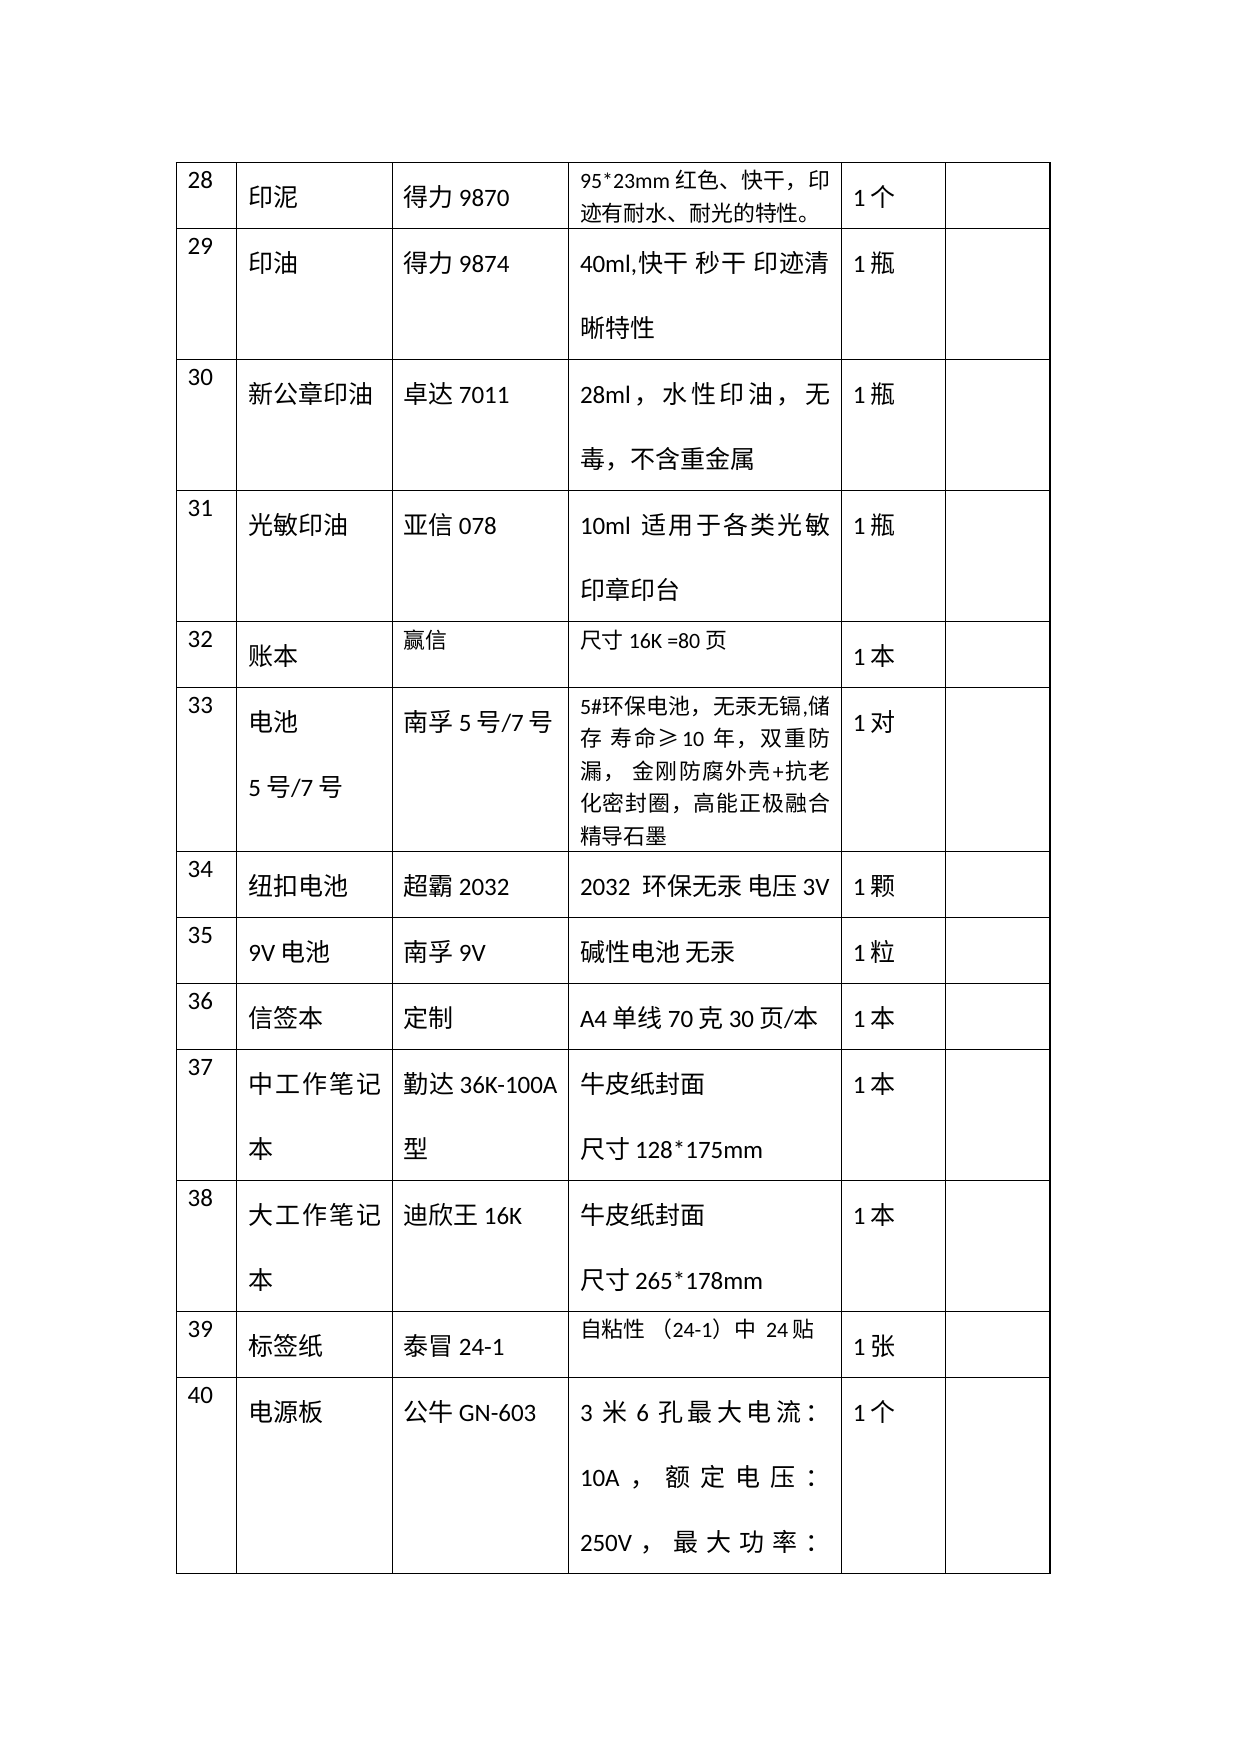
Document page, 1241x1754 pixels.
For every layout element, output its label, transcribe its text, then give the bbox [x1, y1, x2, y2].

table_cell 碱性电池 无汞 [569, 918, 841, 983]
table_cell 电源板 [237, 1378, 392, 1573]
table_cell 印油 [237, 229, 392, 359]
table_cell 纽扣电池 [237, 852, 392, 917]
table_cell 南孚9V [393, 918, 568, 983]
table_cell 1张 [842, 1312, 945, 1377]
table_cell 南孚5号/7号 [393, 688, 568, 851]
table_cell 迪欣王16K [393, 1181, 568, 1311]
table_cell 勤达36K-100A型 [393, 1050, 568, 1180]
table_cell 亚信078 [393, 491, 568, 621]
table_cell 10ml 适用于各类光敏印章印台 [569, 491, 841, 621]
table_cell 尺寸 16K =80 页 [569, 622, 841, 687]
table_cell 37 [177, 1050, 236, 1180]
table_cell 5#环保电池，无汞无镉,储存 寿命≥10 年，双重防漏， 金刚防腐外壳+抗老化密封圈，高能正极融合精导石墨 [569, 688, 841, 851]
table_cell 大工作笔记本 [237, 1181, 392, 1311]
table_cell 卓达7011 [393, 360, 568, 490]
table_cell 95*23mm红色、快干，印迹有耐水、耐光的特性。 [569, 163, 841, 228]
table_cell 32 [177, 622, 236, 687]
table_cell 得力9874 [393, 229, 568, 359]
table_cell 39 [177, 1312, 236, 1377]
table_cell 1颗 [842, 852, 945, 917]
table_cell 35 [177, 918, 236, 983]
table_cell 得力9870 [393, 163, 568, 228]
table_cell 光敏印油 [237, 491, 392, 621]
table_cell [946, 491, 1049, 621]
table_cell 新公章印油 [237, 360, 392, 490]
table_cell [946, 622, 1049, 687]
table_cell 36 [177, 984, 236, 1049]
table_cell [946, 984, 1049, 1049]
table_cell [569, 1378, 841, 1573]
table_cell [946, 1181, 1049, 1311]
table_cell 1个 [842, 1378, 945, 1573]
table_cell [946, 852, 1049, 917]
table_cell [946, 1312, 1049, 1377]
table_cell 账本 [237, 622, 392, 687]
table_cell 9V电池 [237, 918, 392, 983]
table_cell 超霸2032 [393, 852, 568, 917]
table_cell 31 [177, 491, 236, 621]
table_cell [946, 360, 1049, 490]
table_cell 1瓶 [842, 360, 945, 490]
table_cell 牛皮纸封面 尺寸265*178mm [569, 1181, 841, 1311]
table_cell 1本 [842, 1181, 945, 1311]
table_cell 1粒 [842, 918, 945, 983]
table_cell 1本 [842, 622, 945, 687]
table_cell 1瓶 [842, 491, 945, 621]
table_cell 牛皮纸封面 尺寸128*175mm [569, 1050, 841, 1180]
table_cell 泰冒24-1 [393, 1312, 568, 1377]
table_cell [946, 688, 1049, 851]
table_cell 公牛GN-603 [393, 1378, 568, 1573]
table_cell [946, 229, 1049, 359]
table_cell 40 [177, 1378, 236, 1573]
table_cell 定制 [393, 984, 568, 1049]
table_cell 33 [177, 688, 236, 851]
table_cell 电池 5号/7号 [237, 688, 392, 851]
table_cell [946, 1050, 1049, 1180]
table_cell 1本 [842, 1050, 945, 1180]
table_cell 自粘性 （24-1）中 24贴 [569, 1312, 841, 1377]
table_cell 38 [177, 1181, 236, 1311]
table_cell 2032 环保无汞 电压3V [569, 852, 841, 917]
table_cell [946, 1378, 1049, 1573]
table_cell 29 [177, 229, 236, 359]
table_cell 34 [177, 852, 236, 917]
table_cell 中工作笔记本 [237, 1050, 392, 1180]
table_cell 1瓶 [842, 229, 945, 359]
table_cell 印泥 [237, 163, 392, 228]
table_cell A4单线 70克 30页/本 [569, 984, 841, 1049]
table_cell 信签本 [237, 984, 392, 1049]
table_cell 40ml,快干 秒干 印迹清晰特性 [569, 229, 841, 359]
table_cell 1本 [842, 984, 945, 1049]
table_cell [946, 163, 1049, 228]
table_cell 28ml，水性印油，无毒，不含重金属 [569, 360, 841, 490]
table_cell 1对 [842, 688, 945, 851]
table_cell 标签纸 [237, 1312, 392, 1377]
table_cell 赢信 [393, 622, 568, 687]
table_cell 28 [177, 163, 236, 228]
table_cell 30 [177, 360, 236, 490]
table_cell [946, 918, 1049, 983]
table_cell 1个 [842, 163, 945, 228]
